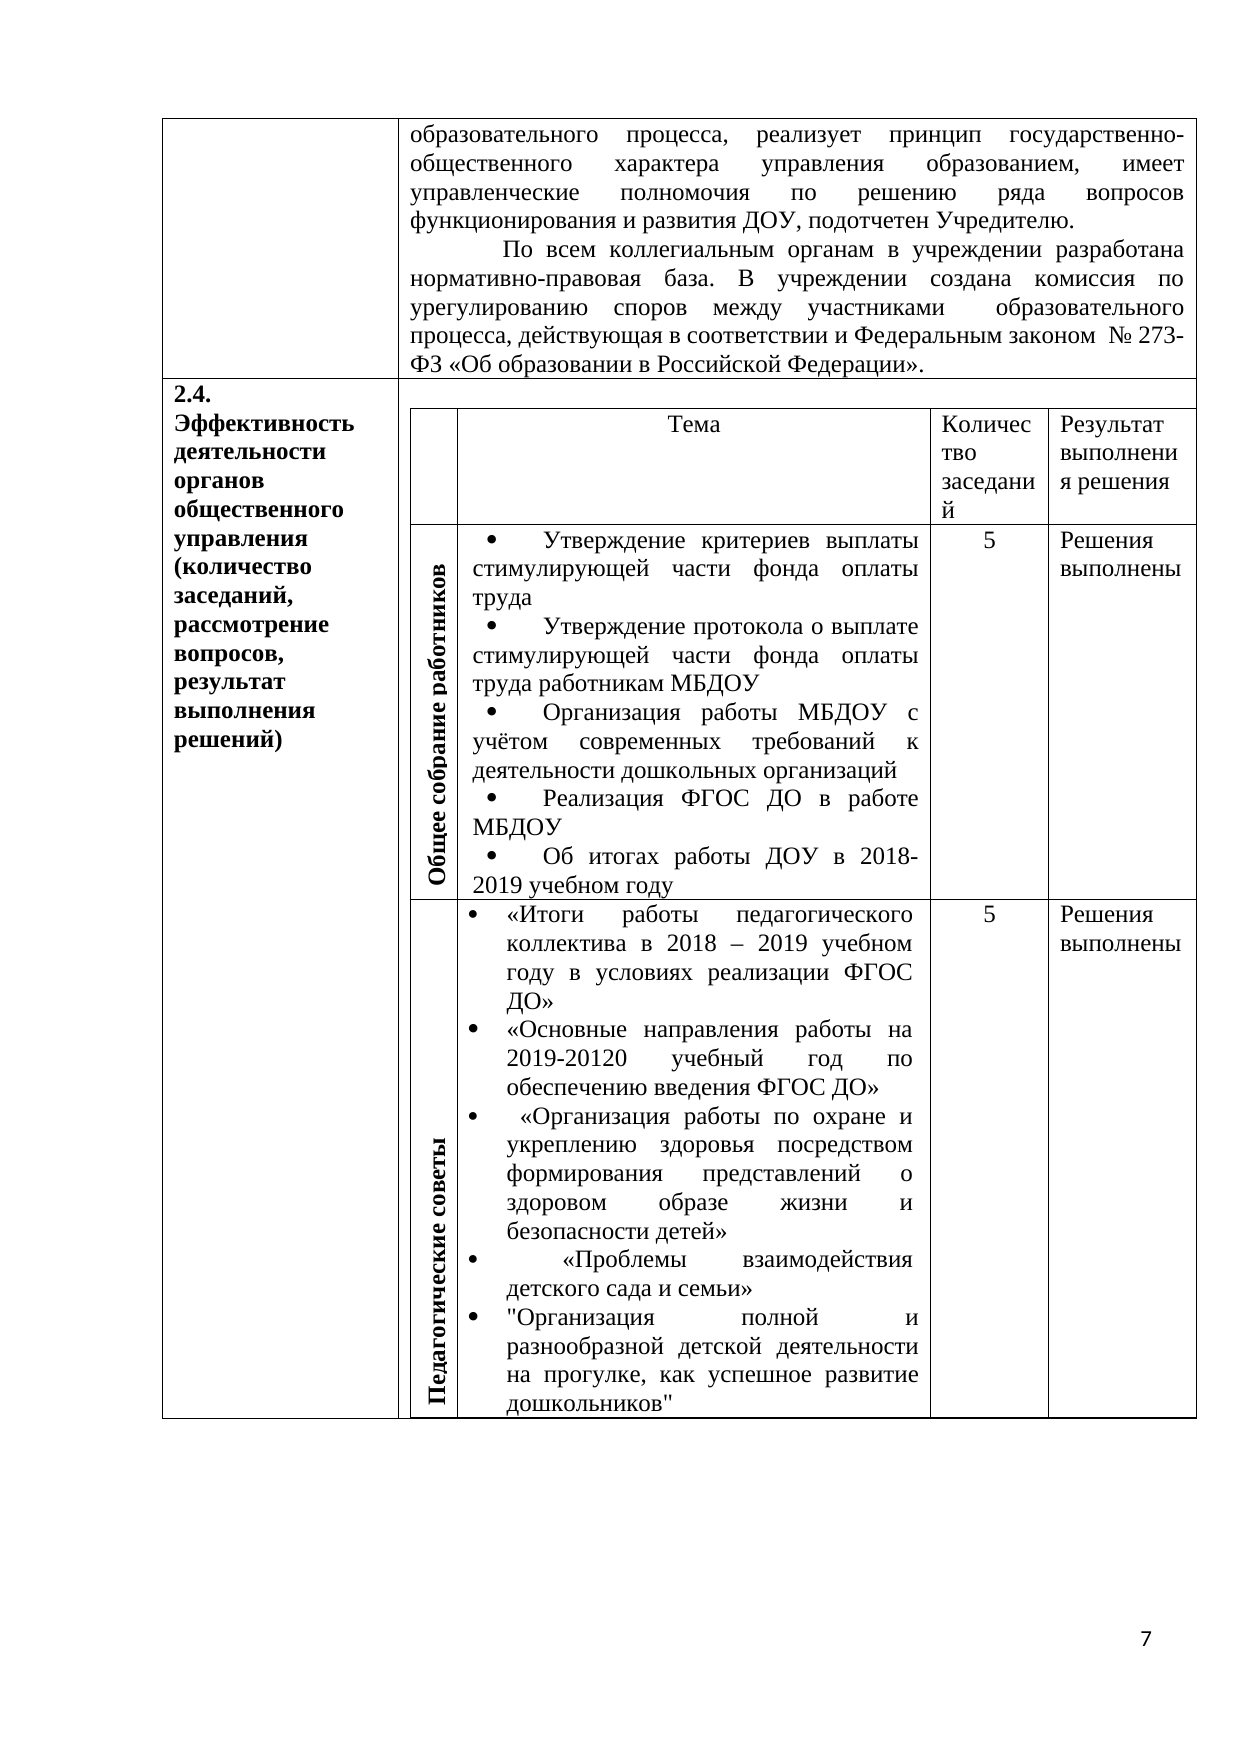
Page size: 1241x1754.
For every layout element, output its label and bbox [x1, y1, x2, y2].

table_cell [399, 119, 1196, 378]
table_cell [163, 379, 398, 1418]
table_cell [163, 119, 398, 378]
table_cell [399, 379, 1196, 1418]
